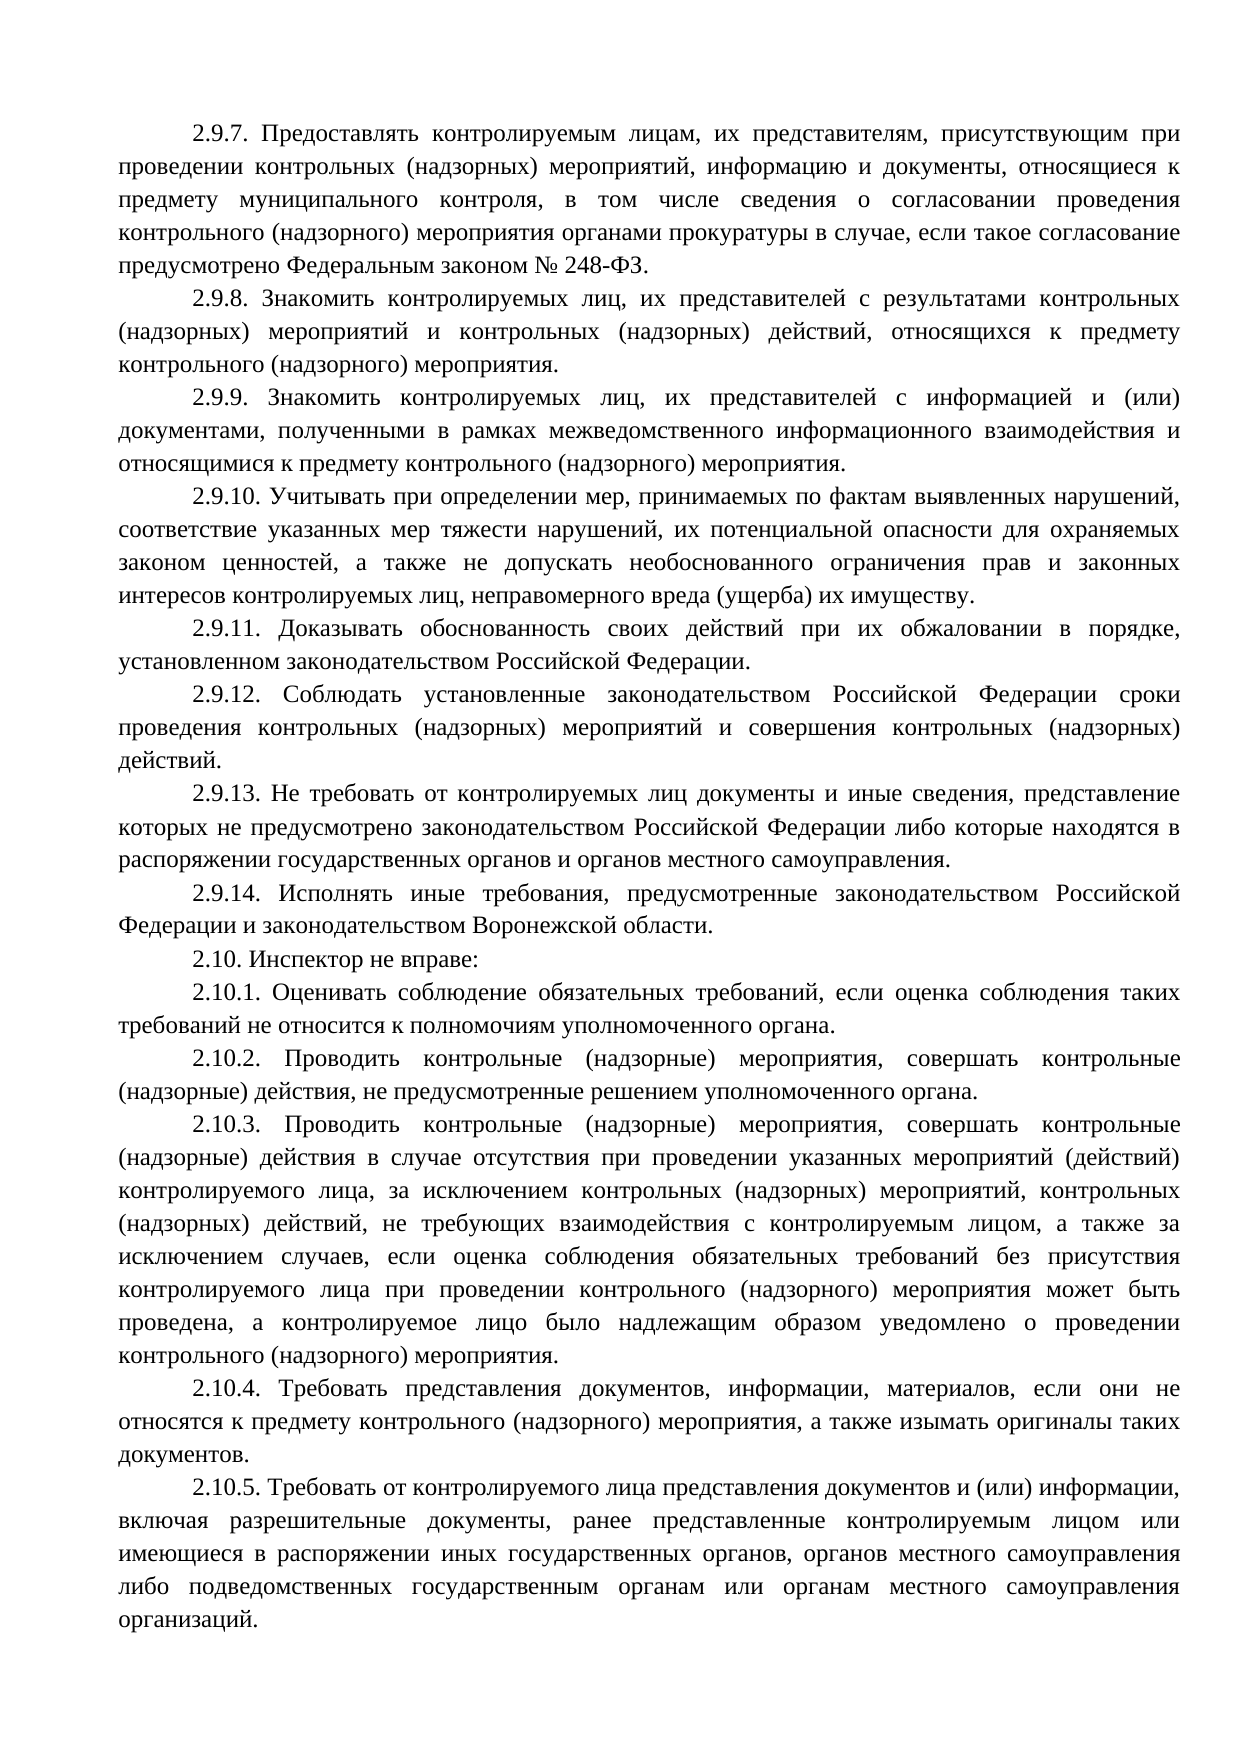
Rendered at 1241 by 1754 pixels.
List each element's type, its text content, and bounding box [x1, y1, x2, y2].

text 2.9.13. Не требовать от контролируемых лиц документы и иные сведения, представление которых не предусмотрено законодательством Российской Федерации либо которые находятся в распоряжении государственных органов и органов местного самоуправления. [118, 778, 1181, 873]
text 2.10.2. Проводить контрольные (надзорные) мероприятия, совершать контрольные (надзорные) действия, не предусмотренные решением уполномоченного органа. [118, 1043, 1181, 1104]
text 2.9.8. Знакомить контролируемых лиц, их представителей с результатами контрольных (надзорных) мероприятий и контрольных (надзорных) действий, относящихся к предмету контрольного (надзорного) мероприятия. [118, 283, 1181, 378]
text 2.10.1. Оценивать соблюдение обязательных требований, если оценка соблюдения таких требований не относится к полномочиям уполномоченного органа. [118, 977, 1181, 1038]
text 2.9.14. Исполнять иные требования, предусмотренные законодательством Российской Федерации и законодательством Воронежской области. [118, 878, 1181, 939]
text 2.10.4. Требовать представления документов, информации, материалов, если они не относятся к предмету контрольного (надзорного) мероприятия, а также изымать оригиналы таких документов. [118, 1373, 1181, 1468]
text 2.9.10. Учитывать при определении мер, принимаемых по фактам выявленных нарушений, соответствие указанных мер тяжести нарушений, их потенциальной опасности для охраняемых законом ценностей, а также не допускать необоснованного ограничения прав и законных интересов контролируемых лиц, неправомерного вреда (ущерба) их имуществу. [118, 481, 1181, 609]
text 2.9.12. Соблюдать установленные законодательством Российской Федерации сроки проведения контрольных (надзорных) мероприятий и совершения контрольных (надзорных) действий. [118, 679, 1181, 774]
text 2.10. Инспектор не вправе: [118, 944, 1181, 972]
text 2.10.5. Требовать от контролируемого лица представления документов и (или) информации, включая разрешительные документы, ранее представленные контролируемым лицом или имеющиеся в распоряжении иных государственных органов, органов местного самоуправления либо подведомственных государственным органам или органам местного самоуправления организаций. [118, 1472, 1181, 1633]
text 2.9.11. Доказывать обоснованность своих действий при их обжаловании в порядке, установленном законодательством Российской Федерации. [118, 613, 1181, 675]
text 2.9.7. Предоставлять контролируемым лицам, их представителям, присутствующим при проведении контрольных (надзорных) мероприятий, информацию и документы, относящиеся к предмету муниципального контроля, в том числе сведения о согласовании проведения контрольного (надзорного) мероприятия органами прокуратуры в случае, если такое согласование предусмотрено Федеральным законом № 248-ФЗ. [118, 118, 1181, 279]
text 2.9.9. Знакомить контролируемых лиц, их представителей с информацией и (или) документами, полученными в рамках межведомственного информационного взаимодействия и относящимися к предмету контрольного (надзорного) мероприятия. [118, 382, 1181, 477]
text 2.10.3. Проводить контрольные (надзорные) мероприятия, совершать контрольные (надзорные) действия в случае отсутствия при проведении указанных мероприятий (действий) контролируемого лица, за исключением контрольных (надзорных) мероприятий, контрольных (надзорных) действий, не требующих взаимодействия с контролируемым лицом, а также за исключением случаев, если оценка соблюдения обязательных требований без присутствия контролируемого лица при проведении контрольного (надзорного) мероприятия может быть проведена, а контролируемое лицо было надлежащим образом уведомлено о проведении контрольного (надзорного) мероприятия. [118, 1109, 1181, 1369]
